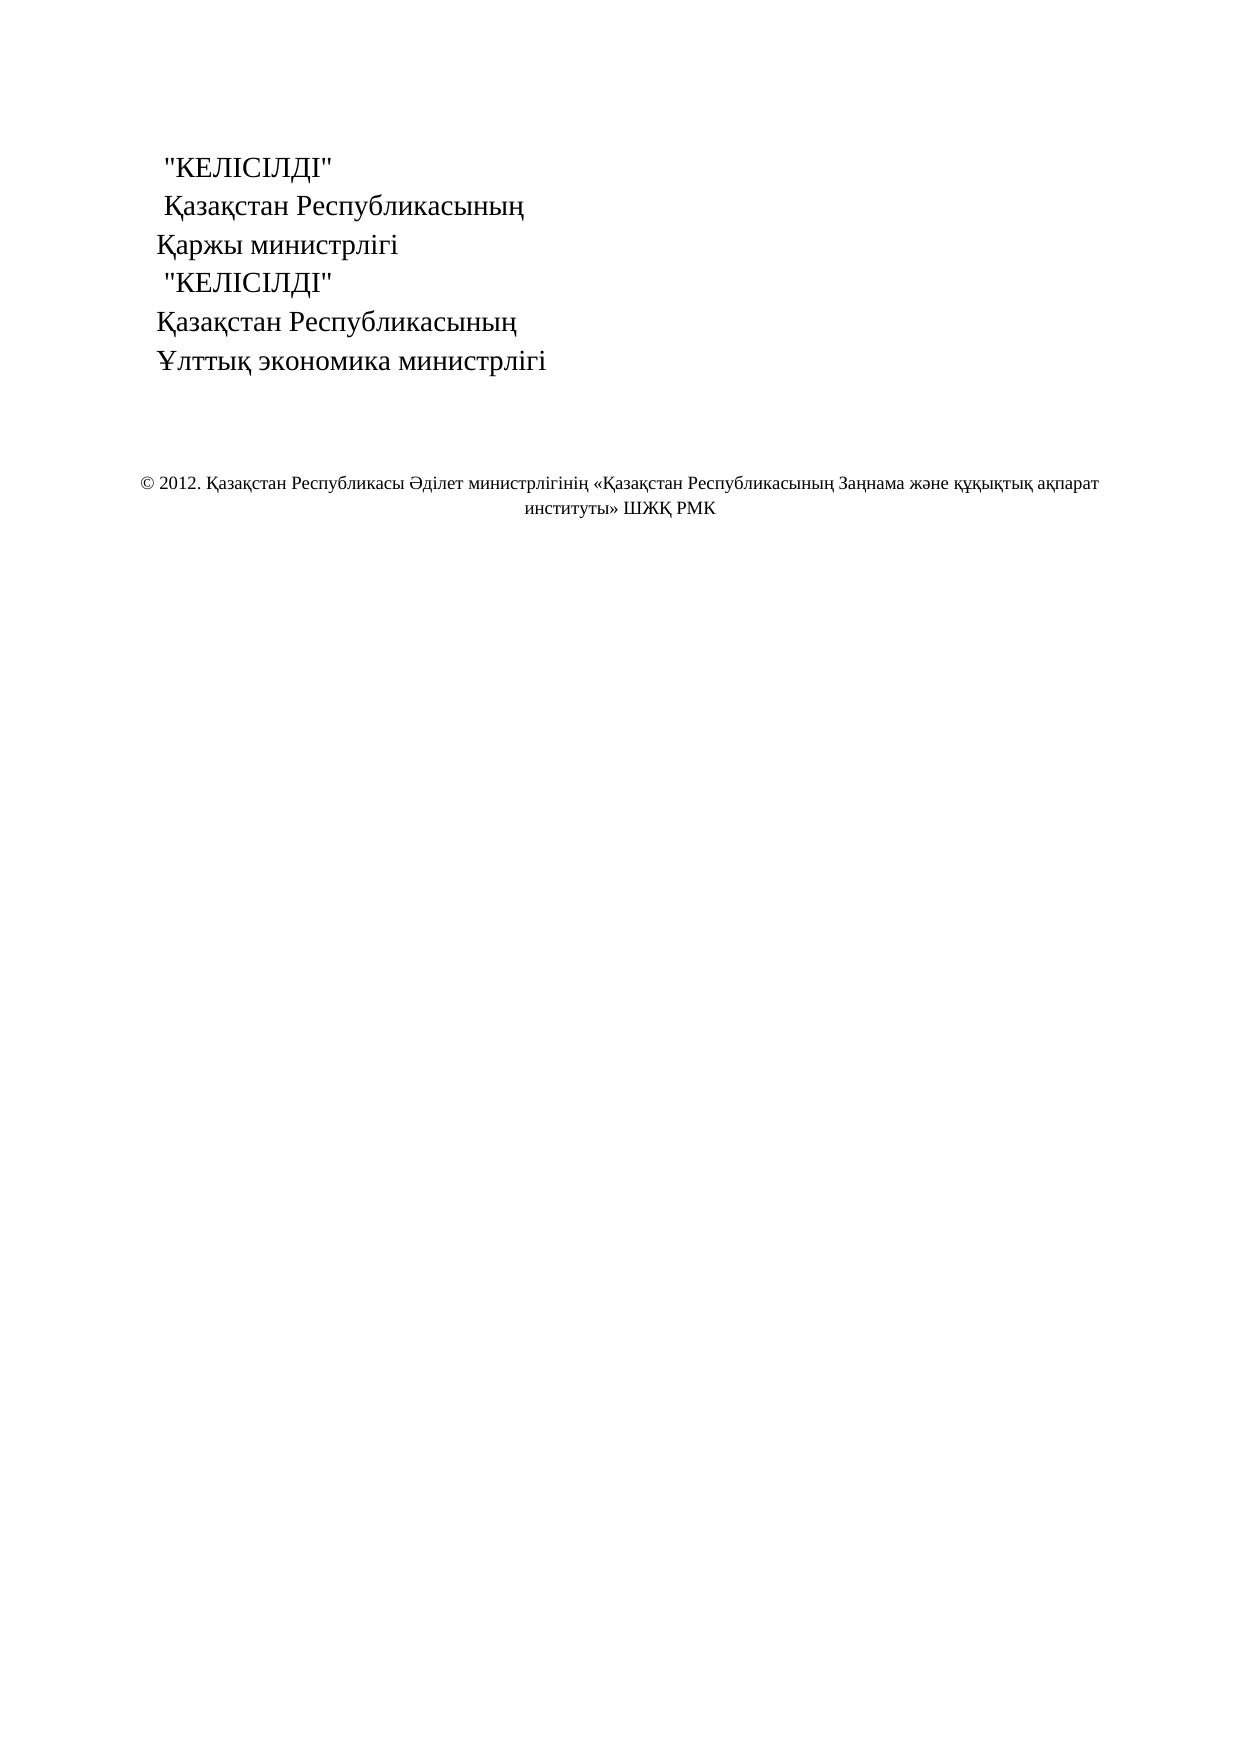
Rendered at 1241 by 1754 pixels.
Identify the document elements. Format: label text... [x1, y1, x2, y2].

text Қаржы министрлігі [112, 227, 1128, 261]
text Ұлттық экономика министрлігі [112, 343, 1128, 376]
text "КЕЛІСІЛДІ" [112, 150, 1128, 183]
text © 2012. Қазақстан Республикасы Әділет министрлігінің «Қазақстан Республикасының Заңнама және құқықтық ақпарат институты» ШЖҚ РМК [112, 472, 1128, 518]
text Қазақстан Республикасының [112, 304, 1128, 338]
text Қазақстан Республикасының [112, 188, 1128, 222]
text "КЕЛІСІЛДІ" [112, 266, 1128, 299]
